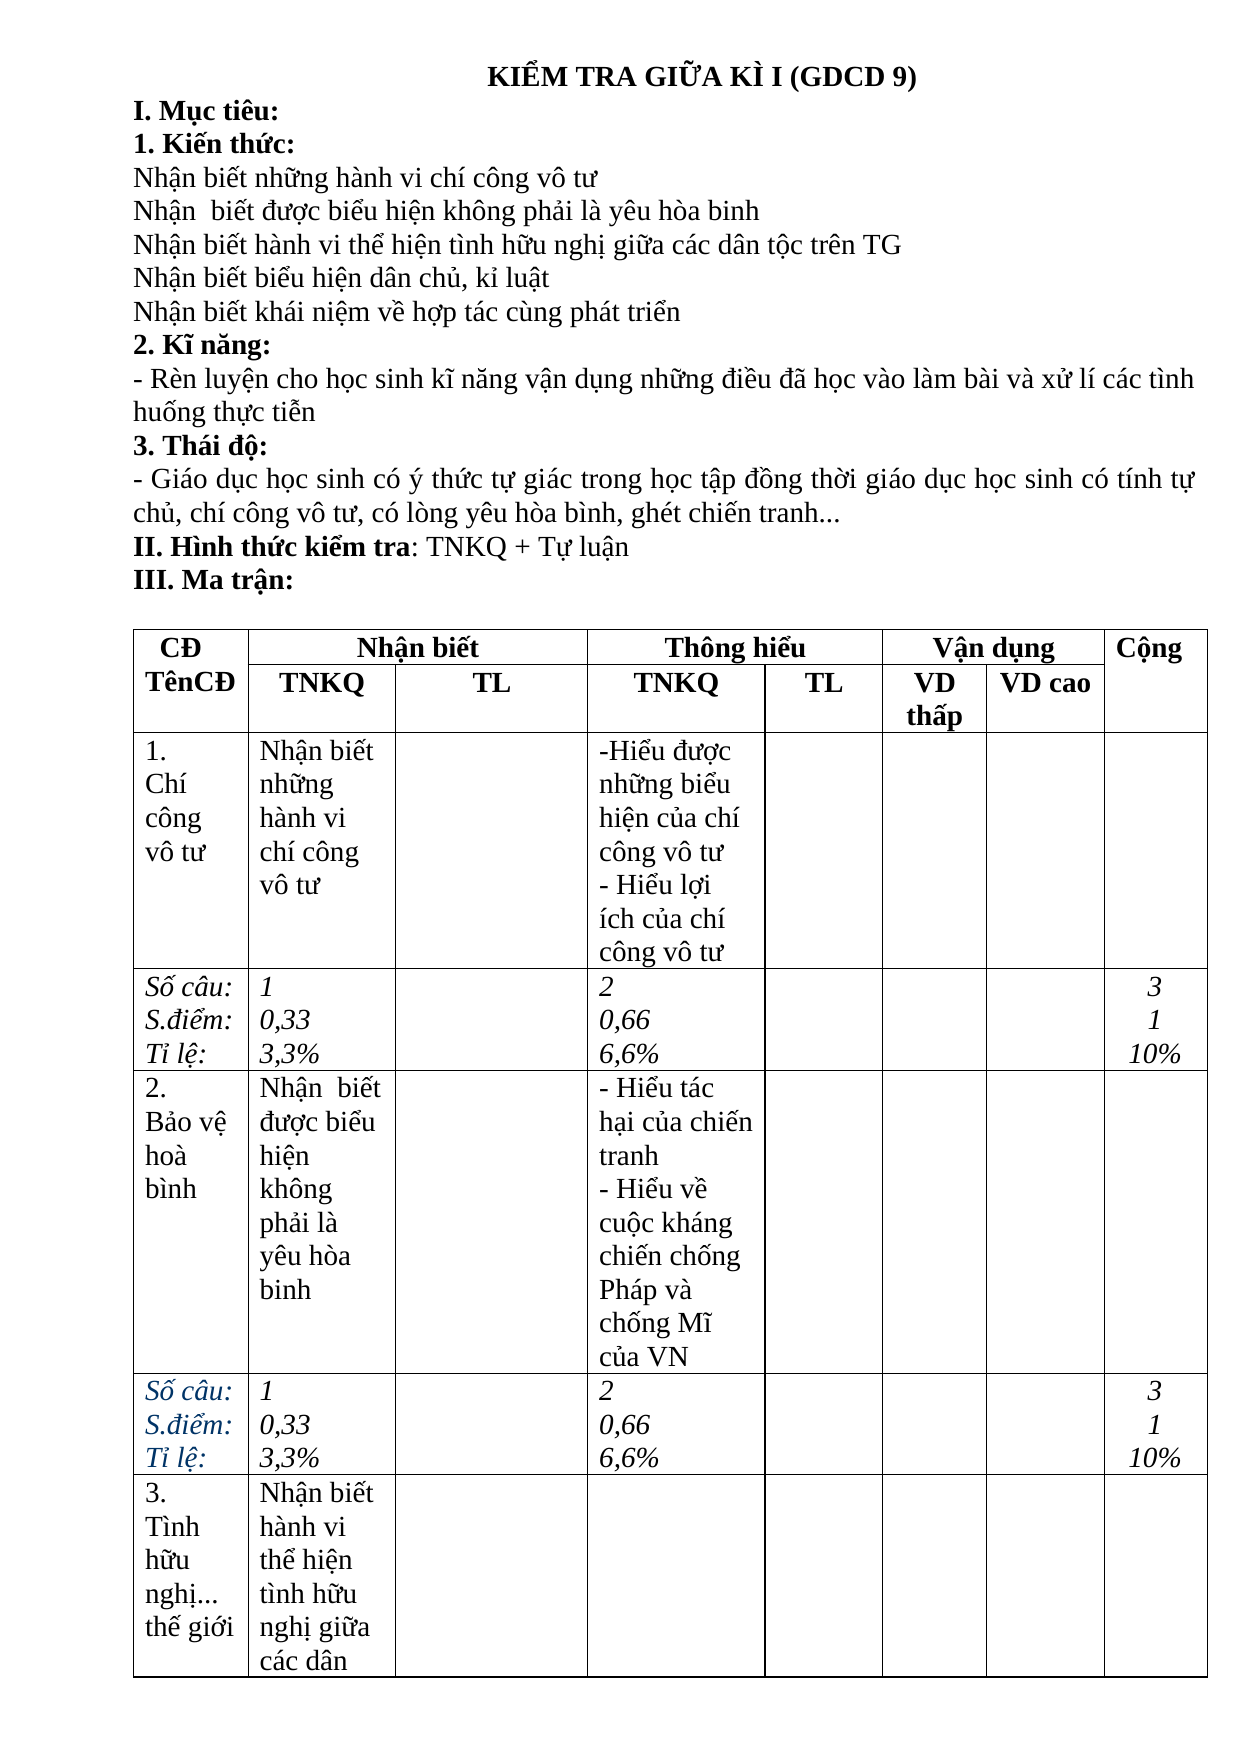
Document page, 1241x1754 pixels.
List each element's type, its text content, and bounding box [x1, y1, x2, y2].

text - Rèn luyện cho học sinh kĩ năng vận dụng những điều đã học vào làm bài và xử lí các tình huống thực tiễn [133, 361, 1196, 428]
table_cell Nhận biết được biểu hiện không phải là yêu hòa binh [249, 1071, 395, 1372]
table_cell 3 1 10% [1105, 969, 1207, 1069]
table_header Vận dụng [883, 630, 1104, 664]
text III. Ma trận: [133, 562, 1196, 596]
text 2. Kĩ năng: [133, 327, 1196, 361]
table_cell [987, 1071, 1104, 1372]
text 1. Kiến thức: [133, 126, 1196, 160]
text Nhận biết hành vi thể hiện tình hữu nghị giữa các dân tộc trên TG [133, 227, 1196, 260]
text I. Mục tiêu: [133, 93, 1196, 126]
table_cell [766, 1374, 882, 1474]
table_header Cộng [1105, 630, 1207, 732]
table_header CĐ TênCĐ [134, 630, 248, 732]
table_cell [134, 1475, 248, 1676]
table_cell [766, 733, 882, 968]
table_cell [766, 1071, 882, 1372]
table_cell [987, 1475, 1104, 1676]
text 3. Thái độ: [133, 428, 1196, 462]
text Nhận biết biểu hiện dân chủ, kỉ luật [133, 260, 1196, 294]
table_cell 1. Chí công vô tư [134, 733, 248, 968]
table_cell TNKQ [249, 665, 395, 732]
text Nhận biết những hành vi chí công vô tư [133, 160, 1196, 193]
table_cell [1105, 1071, 1207, 1372]
table_cell 1 0,33 3,3% [249, 1374, 395, 1474]
table_cell [588, 1475, 764, 1676]
table_cell [987, 733, 1104, 968]
table_cell [766, 1475, 882, 1676]
table_cell [883, 1374, 986, 1474]
table_cell [987, 969, 1104, 1069]
table_cell [1105, 733, 1207, 968]
table_header Thông hiểu [588, 630, 882, 664]
table_header Nhận biết [249, 630, 587, 664]
table_cell 2 0,66 6,6% [588, 1374, 764, 1474]
text Nhận biết được biểu hiện không phải là yêu hòa binh [133, 193, 1196, 227]
table_cell [987, 1374, 1104, 1474]
table_cell [396, 969, 587, 1069]
table_cell [396, 1374, 587, 1474]
table_cell Số câu: S.điểm: Tỉ lệ: [134, 969, 248, 1069]
table_cell [396, 733, 587, 968]
text II. Hình thức kiểm tra: TNKQ + Tự luận [133, 529, 1196, 562]
table_cell [396, 1071, 587, 1372]
table_cell [883, 969, 986, 1069]
table_cell [883, 733, 986, 968]
table_cell - Hiểu tác hại của chiến tranh - Hiểu về cuộc kháng chiến chống Pháp và chống Mĩ của VN [588, 1071, 764, 1372]
table_cell [766, 969, 882, 1069]
table_cell Số câu: S.điểm: Tỉ lệ: [134, 1374, 248, 1474]
table_cell [883, 1475, 986, 1676]
text Nhận biết khái niệm về hợp tác cùng phát triển [133, 294, 1196, 327]
table_cell 3 1 10% [1105, 1374, 1207, 1474]
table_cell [249, 1475, 395, 1676]
table_cell -Hiểu được những biểu hiện của chí công vô tư - Hiểu lợi ích của chí công vô tư [588, 733, 764, 968]
table_cell TL [766, 665, 882, 732]
table_cell TL [396, 665, 587, 732]
table_cell 1 0,33 3,3% [249, 969, 395, 1069]
table_cell Nhận biết những hành vi chí công vô tư [249, 733, 395, 968]
table_cell [883, 1071, 986, 1372]
table_cell [1105, 1475, 1207, 1676]
text - Giáo dục học sinh có ý thức tự giác trong học tập đồng thời giáo dục học sinh có tính tự chủ, chí công vô tư, có lòng yêu hòa bình, ghét chiến tranh... [133, 462, 1196, 529]
table_cell VD thấp [883, 665, 986, 732]
text KIỂM TRA GIỮA KÌ I (GDCD 9) [133, 59, 1196, 93]
table_cell TNKQ [588, 665, 764, 732]
table_cell 2. Bảo vệ hoà bình [134, 1071, 248, 1372]
table_cell VD cao [987, 665, 1104, 732]
table_cell 2 0,66 6,6% [588, 969, 764, 1069]
table_cell [396, 1475, 587, 1676]
